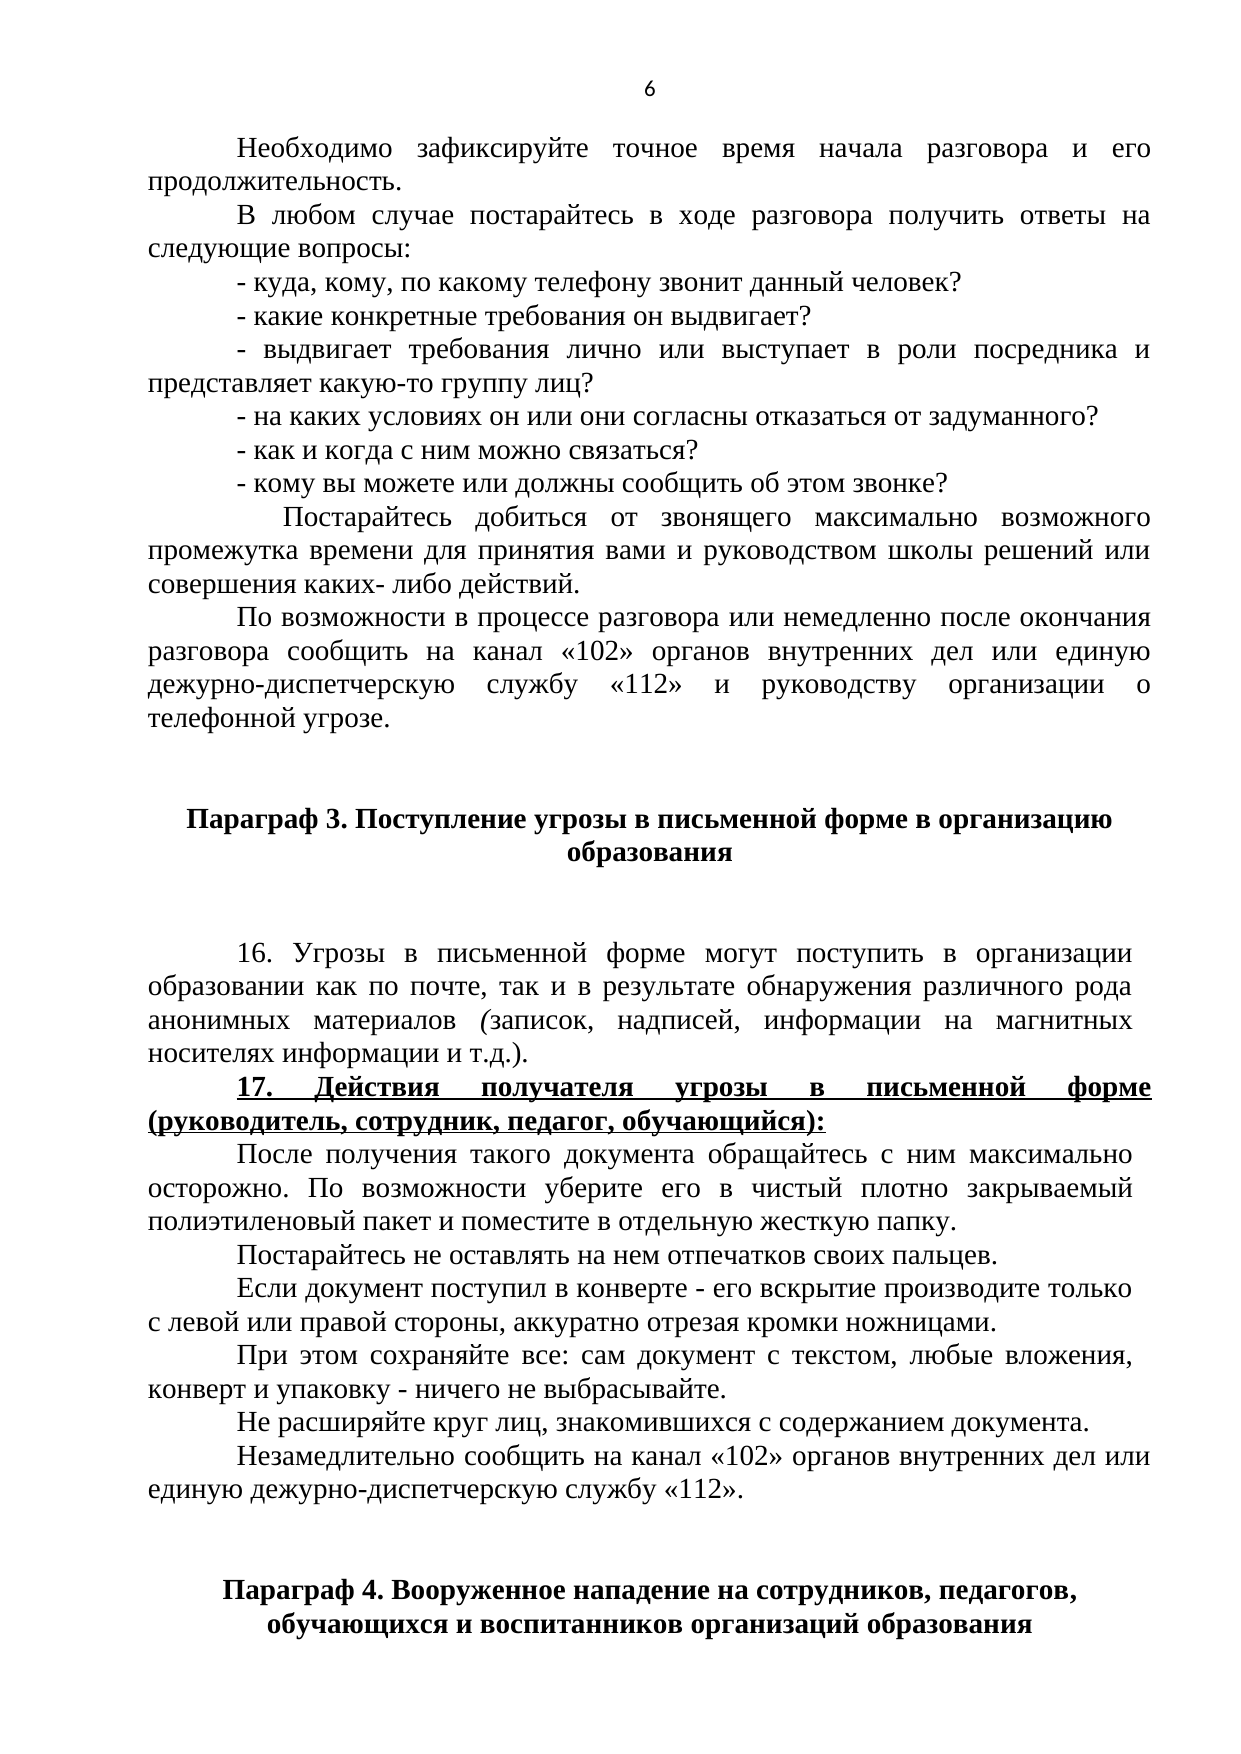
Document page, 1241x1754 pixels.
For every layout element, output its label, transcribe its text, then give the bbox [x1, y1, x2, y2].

text В любом случае постарайтесь в ходе разговора получить ответы на следующие вопросы: [148, 197, 1152, 264]
text Постарайтесь добиться от звонящего максимально возможного промежутка времени для принятия вами и руководством школы решений или совершения каких- либо действий. [148, 499, 1152, 599]
text 17. Действия получателя угрозы в письменной форме (руководитель, сотрудник, педагог, обучающийся): [148, 1069, 1152, 1136]
text - куда, кому, по какому телефону звонит данный человек? [148, 264, 1152, 298]
text При этом сохраняйте все: сам документ с текстом, любые вложения, конверт и упаковку - ничего не выбрасывайте. [148, 1337, 1133, 1404]
text Параграф 4. Вооруженное нападение на сотрудников, педагогов, обучающихся и воспитанников организаций образования [148, 1572, 1152, 1639]
text Не расширяйте круг лиц, знакомившихся с содержанием документа. [148, 1404, 1133, 1438]
text После получения такого документа обращайтесь с ним максимально осторожно. По возможности уберите его в чистый плотно закрываемый полиэтиленовый пакет и поместите в отдельную жесткую папку. [148, 1136, 1133, 1237]
text - какие конкретные требования он выдвигает? [148, 298, 1152, 331]
text Постарайтесь не оставлять на нем отпечатков своих пальцев. [148, 1237, 1133, 1270]
text - выдвигает требования лично или выступает в роли посредника и представляет какую-то группу лиц? [148, 331, 1152, 398]
text 16. Угрозы в письменной форме могут поступить в организации образовании как по почте, так и в результате обнаружения различного рода анонимных материалов (записок, надписей, информации на магнитных носителях информации и т.д.). [148, 935, 1133, 1069]
text Если документ поступил в конверте - его вскрытие производите только с левой или правой стороны, аккуратно отрезая кромки ножницами. [148, 1270, 1133, 1337]
text По возможности в процессе разговора или немедленно после окончания разговора сообщить на канал «102» органов внутренних дел или единую дежурно-диспетчерскую службу «112» и руководству организации о телефонной угрозе. [148, 599, 1152, 734]
text - кому вы можете или должны сообщить об этом звонке? [148, 465, 1152, 499]
text - на каких условиях он или они согласны отказаться от задуманного? [148, 398, 1152, 432]
text Необходимо зафиксируйте точное время начала разговора и его продолжительность. [148, 130, 1152, 197]
text Параграф 3. Поступление угрозы в письменной форме в организацию образования [148, 801, 1152, 868]
text Незамедлительно сообщить на канал «102» органов внутренних дел или единую дежурно-диспетчерскую службу «112». [148, 1438, 1152, 1505]
text - как и когда с ним можно связаться? [148, 432, 1152, 465]
